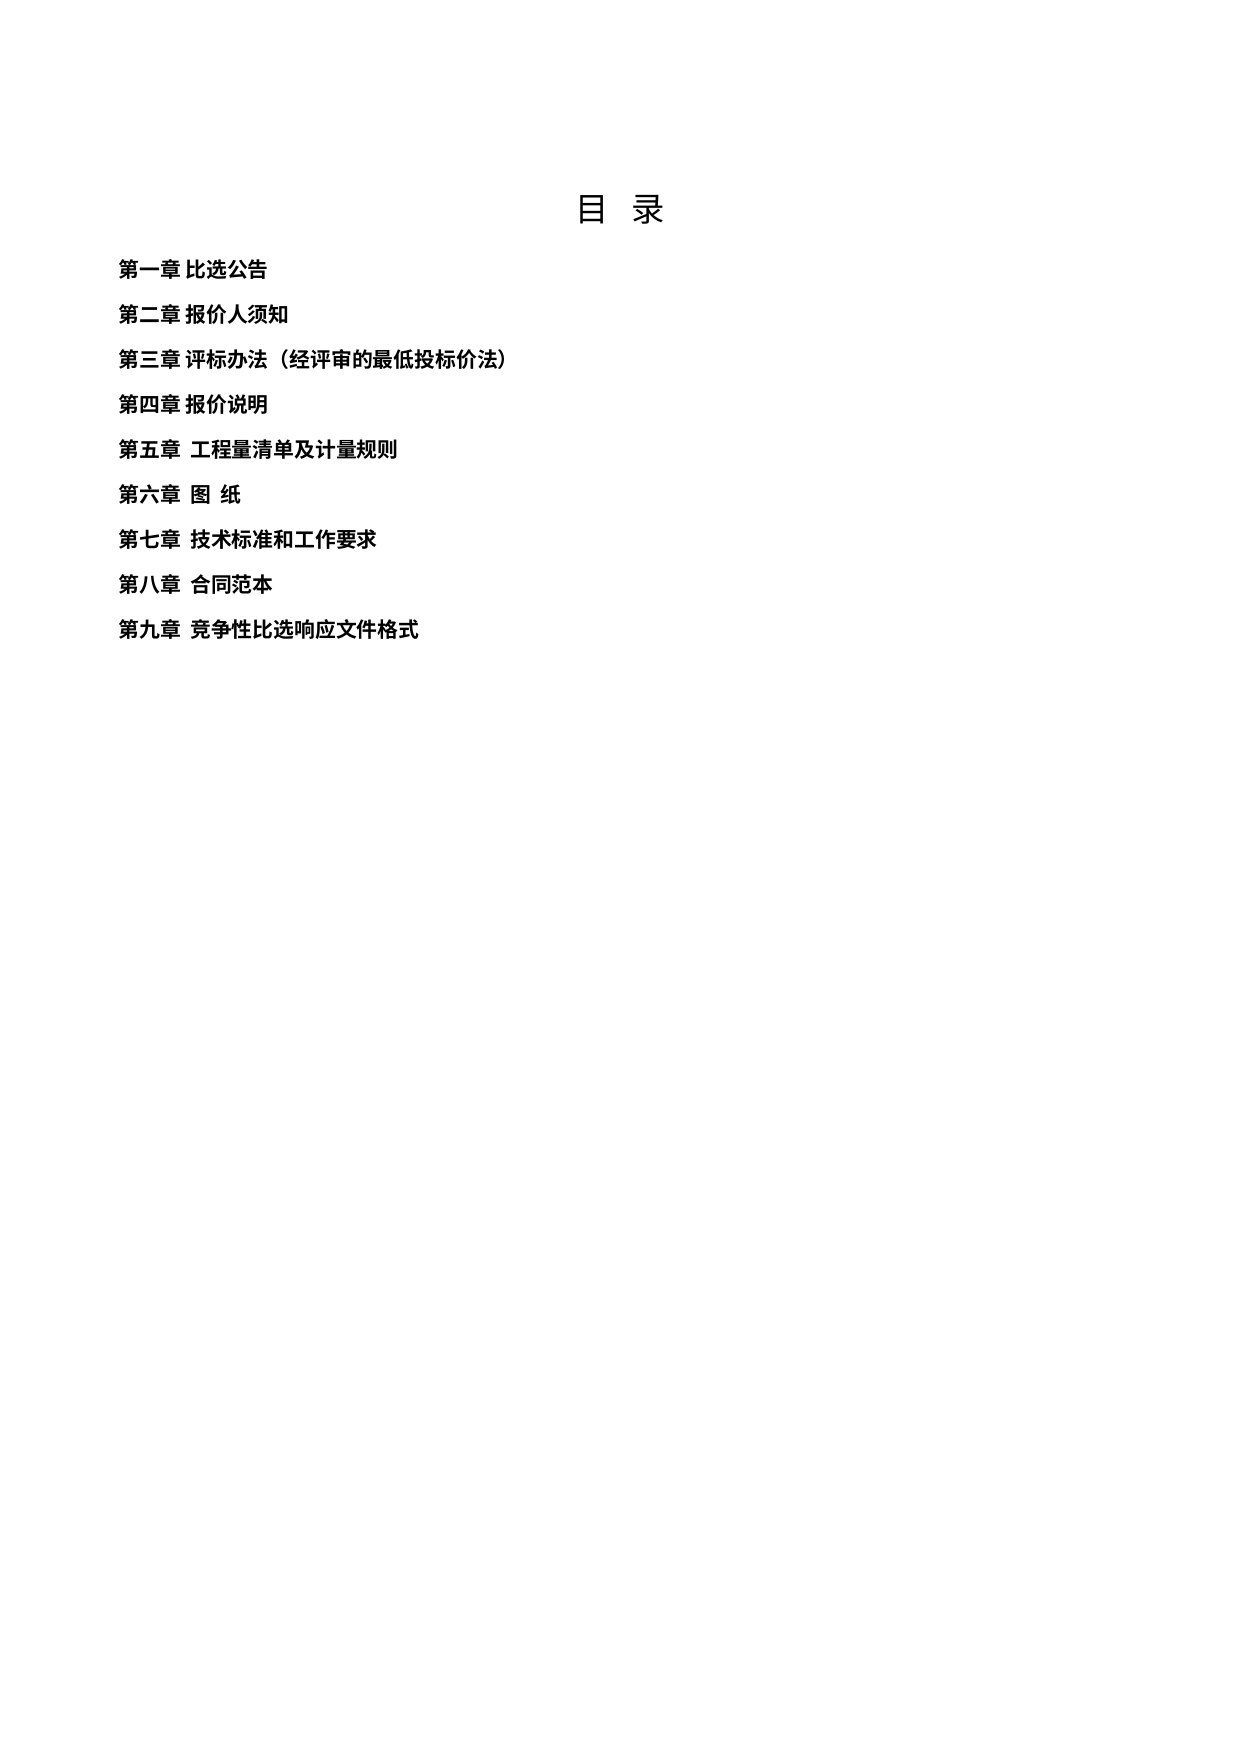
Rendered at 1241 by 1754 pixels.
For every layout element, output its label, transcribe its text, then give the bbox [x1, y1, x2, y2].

text 目 录 [118, 174, 1122, 239]
text 第六章 图 纸 [118, 477, 1122, 509]
text 第七章 技术标准和工作要求 [118, 522, 1122, 554]
text 第一章 比选公告 [118, 252, 1122, 284]
text 第九章 竞争性比选响应文件格式 [118, 612, 1122, 644]
text 第二章 报价人须知 [118, 297, 1122, 329]
text 第四章 报价说明 [118, 387, 1122, 419]
text 第五章 工程量清单及计量规则 [118, 432, 1122, 464]
text 第三章 评标办法（经评审的最低投标价法） [118, 342, 1122, 374]
text 第八章 合同范本 [118, 567, 1122, 599]
